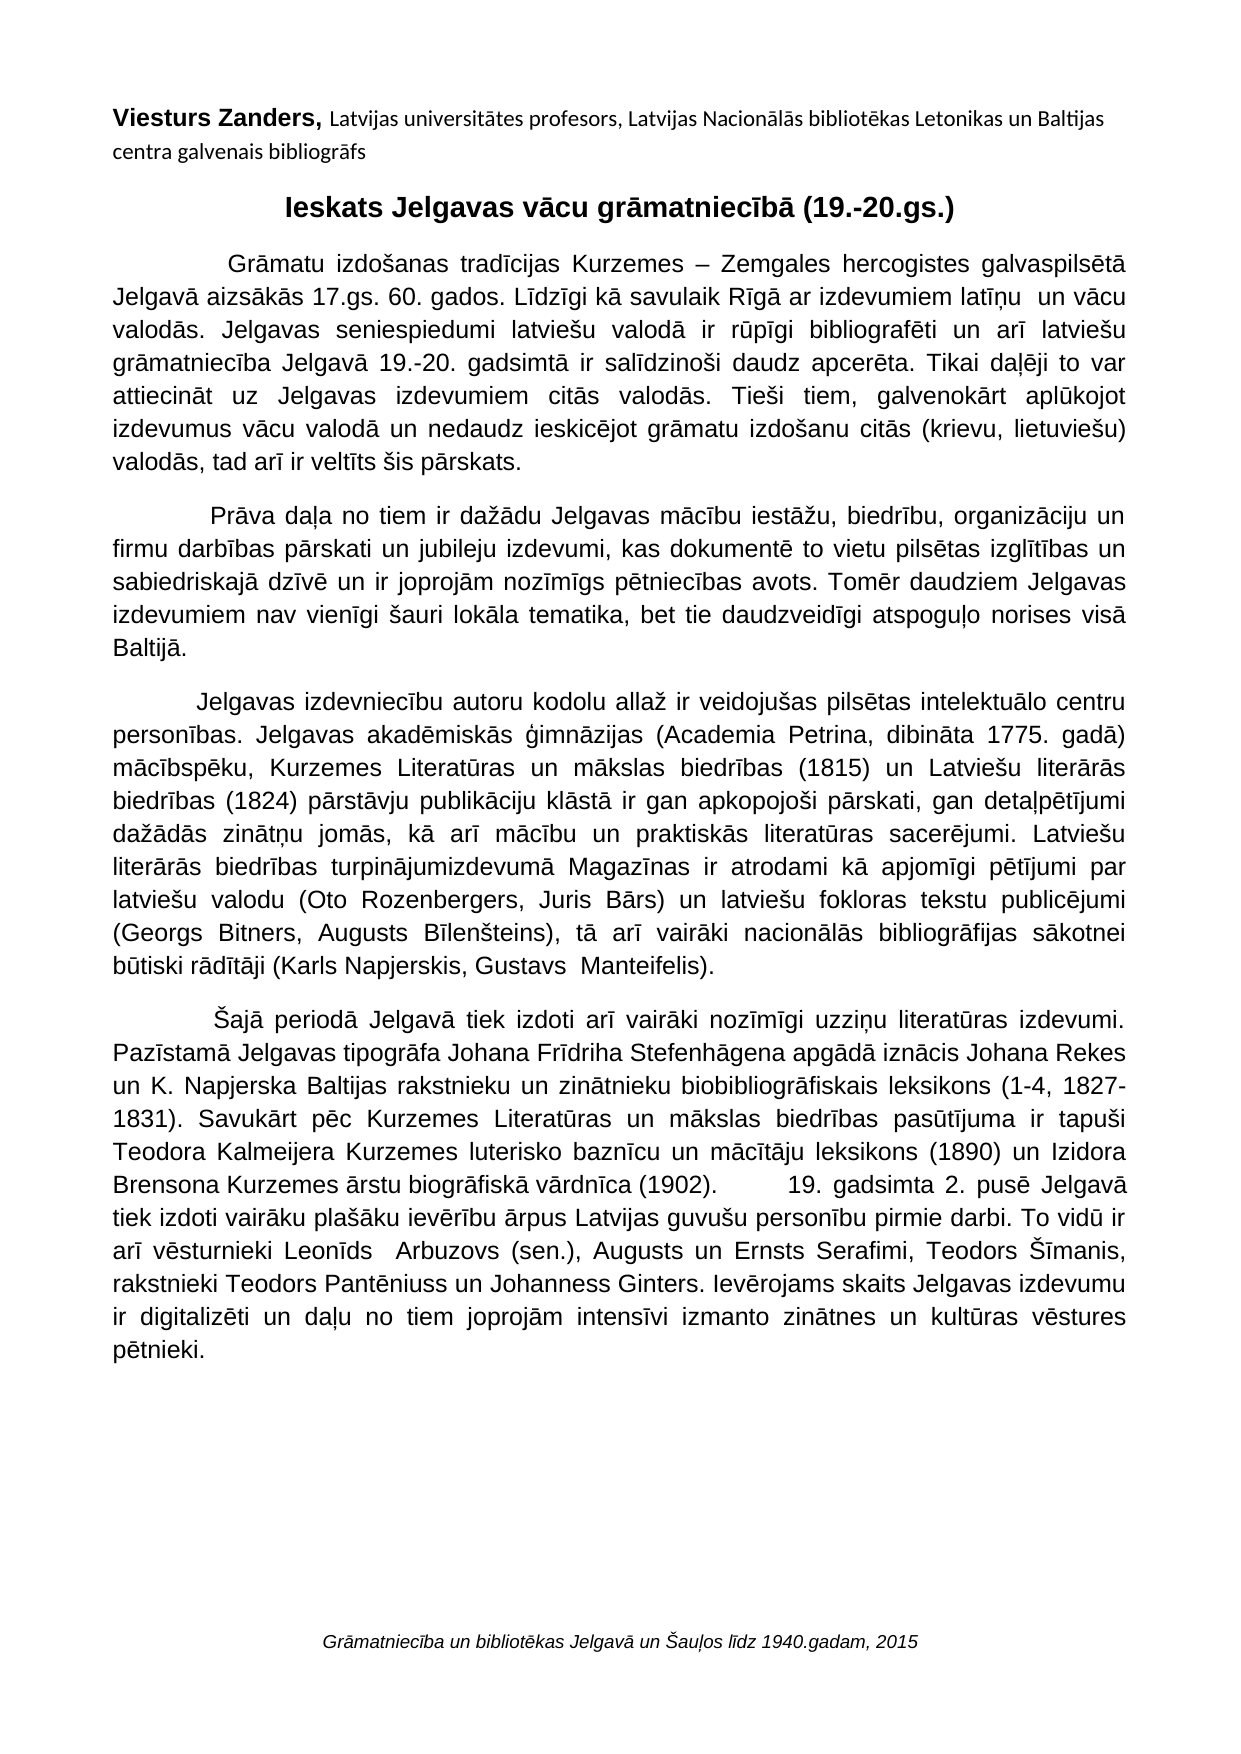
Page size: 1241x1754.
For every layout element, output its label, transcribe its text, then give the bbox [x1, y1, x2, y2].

text Prāva daļa no tiem ir dažādu Jelgavas mācību iestāžu, biedrību, organizāciju un firmu darbības pārskati un jubileju izdevumi, kas dokumentē to vietu pilsētas izglītības un sabiedriskajā dzīvē un ir joprojām nozīmīgs pētniecības avots. Tomēr daudziem Jelgavas izdevumiem nav vienīgi šauri lokāla tematika, bet tie daudzveidīgi atspoguļo norises visā Baltijā. [112, 501, 1128, 662]
text Viesturs Zanders, Latvijas universitātes profesors, Latvijas Nacionālās bibliotēkas Letonikas un Baltijas centra galvenais bibliogrāfs [112, 103, 1128, 165]
text Jelgavas izdevniecību autoru kodolu allaž ir veidojušas pilsētas intelektuālo centru personības. Jelgavas akadēmiskās ģimnāzijas (Academia Petrina, dibināta 1775. gadā) mācībspēku, Kurzemes Literatūras un mākslas biedrības (1815) un Latviešu literārās biedrības (1824) pārstāvju publikāciju klāstā ir gan apkopojoši pārskati, gan detaļpētījumi dažādās zinātņu jomās, kā arī mācību un praktiskās literatūras sacerējumi. Latviešu literārās biedrības turpinājumizdevumā Magazīnas ir atrodami kā apjomīgi pētījumi par latviešu valodu (Oto Rozenbergers, Juris Bārs) un latviešu fokloras tekstu publicējumi (Georgs Bitners, Augusts Bīlenšteins), tā arī vairāki nacionālās bibliogrāfijas sākotnei būtiski rādītāji (Karls Napjerskis, Gustavs Manteifelis). [112, 687, 1128, 980]
text Šajā periodā Jelgavā tiek izdoti arī vairāki nozīmīgi uzziņu literatūras izdevumi. Pazīstamā Jelgavas tipogrāfa Johana Frīdriha Stefenhāgena apgādā iznācis Johana Rekes un K. Napjerska Baltijas rakstnieku un zinātnieku biobibliogrāfiskais leksikons (1-4, 1827-1831). Savukārt pēc Kurzemes Literatūras un mākslas biedrības pasūtījuma ir tapuši Teodora Kalmeijera Kurzemes luterisko baznīcu un mācītāju leksikons (1890) un Izidora Brensona Kurzemes ārstu biogrāfiskā vārdnīca (1902). 19. gadsimta 2. pusē Jelgavā tiek izdoti vairāku plašāku ievērību ārpus Latvijas guvušu personību pirmie darbi. To vidū ir arī vēsturnieki Leonīds Arbuzovs (sen.), Augusts un Ernsts Serafimi, Teodors Šīmanis, rakstnieki Teodors Pantēniuss un Johanness Ginters. Ievērojams skaits Jelgavas izdevumu ir digitalizēti un daļu no tiem joprojām intensīvi izmanto zinātnes un kultūras vēstures pētnieki. [112, 1005, 1128, 1364]
text Ieskats Jelgavas vācu grāmatniecībā (19.-20.gs.) [112, 190, 1128, 223]
text Grāmatu izdošanas tradīcijas Kurzemes – Zemgales hercogistes galvaspilsētā Jelgavā aizsākās 17.gs. 60. gados. Līdzīgi kā savulaik Rīgā ar izdevumiem latīņu un vācu valodās. Jelgavas seniespiedumi latviešu valodā ir rūpīgi bibliografēti un arī latviešu grāmatniecība Jelgavā 19.-20. gadsimtā ir salīdzinoši daudz apcerēta. Tikai daļēji to var attiecināt uz Jelgavas izdevumiem citās valodās. Tieši tiem, galvenokārt aplūkojot izdevumus vācu valodā un nedaudz ieskicējot grāmatu izdošanu citās (krievu, lietuviešu) valodās, tad arī ir veltīts šis pārskats. [112, 249, 1128, 476]
